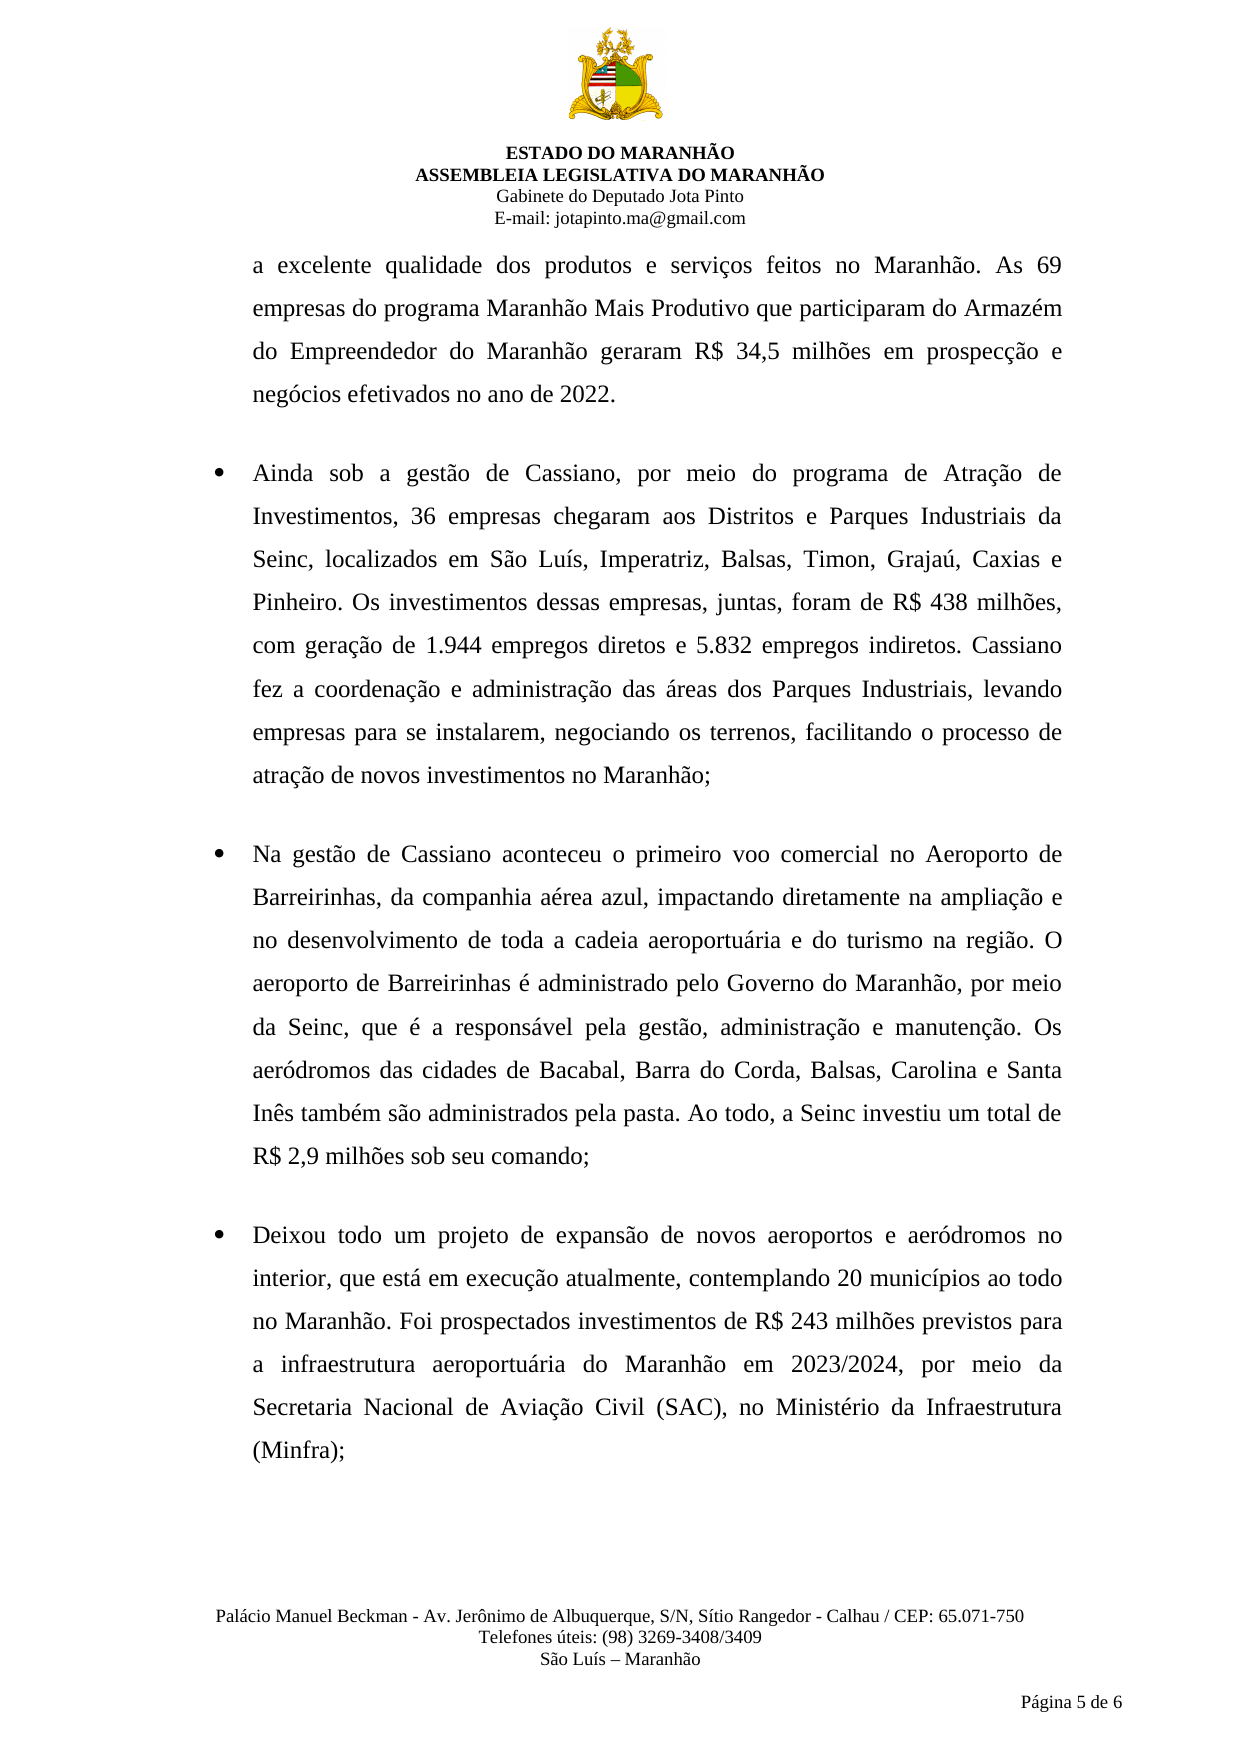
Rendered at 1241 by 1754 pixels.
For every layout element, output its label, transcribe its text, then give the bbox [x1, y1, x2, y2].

list Ainda sob a gestão de Cassiano, por meio do programa de Atração de Investimentos, 36 empresas chegaram aos Distritos e Parques Industriais da Seinc, localizados em São Luís, Imperatriz, Balsas, Timon, Grajaú, Caxias e Pinheiro. Os investimentos dessas empresas, juntas, foram de R$ 438 milhões, com geração de 1.944 empregos diretos e 5.832 empregos indiretos. Cassiano fez a coordenação e administração das áreas dos Parques Industriais, levando empresas para se instalarem, negociando os terrenos, facilitando o processo de atração de novos investimentos no Maranhão; [215, 458, 1063, 789]
list Na gestão de Cassiano aconteceu o primeiro voo comercial no Aeroporto de Barreirinhas, da companhia aérea azul, impactando diretamente na ampliação e no desenvolvimento de toda a cadeia aeroportuária e do turismo na região. O aeroporto de Barreirinhas é administrado pelo Governo do Maranhão, por meio da Seinc, que é a responsável pela gestão, administração e manutenção. Os aeródromos das cidades de Bacabal, Barra do Corda, Balsas, Carolina e Santa Inês também são administrados pela pasta. Ao todo, a Seinc investiu um total de R$ 2,9 milhões sob seu comando; [215, 839, 1063, 1170]
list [215, 250, 1063, 408]
picture [568, 27, 666, 121]
list Deixou todo um projeto de expansão de novos aeroportos e aeródromos no interior, que está em execução atualmente, contemplando 20 municípios ao todo no Maranhão. Foi prospectados investimentos de R$ 243 milhões previstos para a infraestrutura aeroportuária do Maranhão em 2023/2024, por meio da Secretaria Nacional de Aviação Civil (SAC), no Ministério da Infraestrutura (Minfra); [215, 1220, 1063, 1464]
